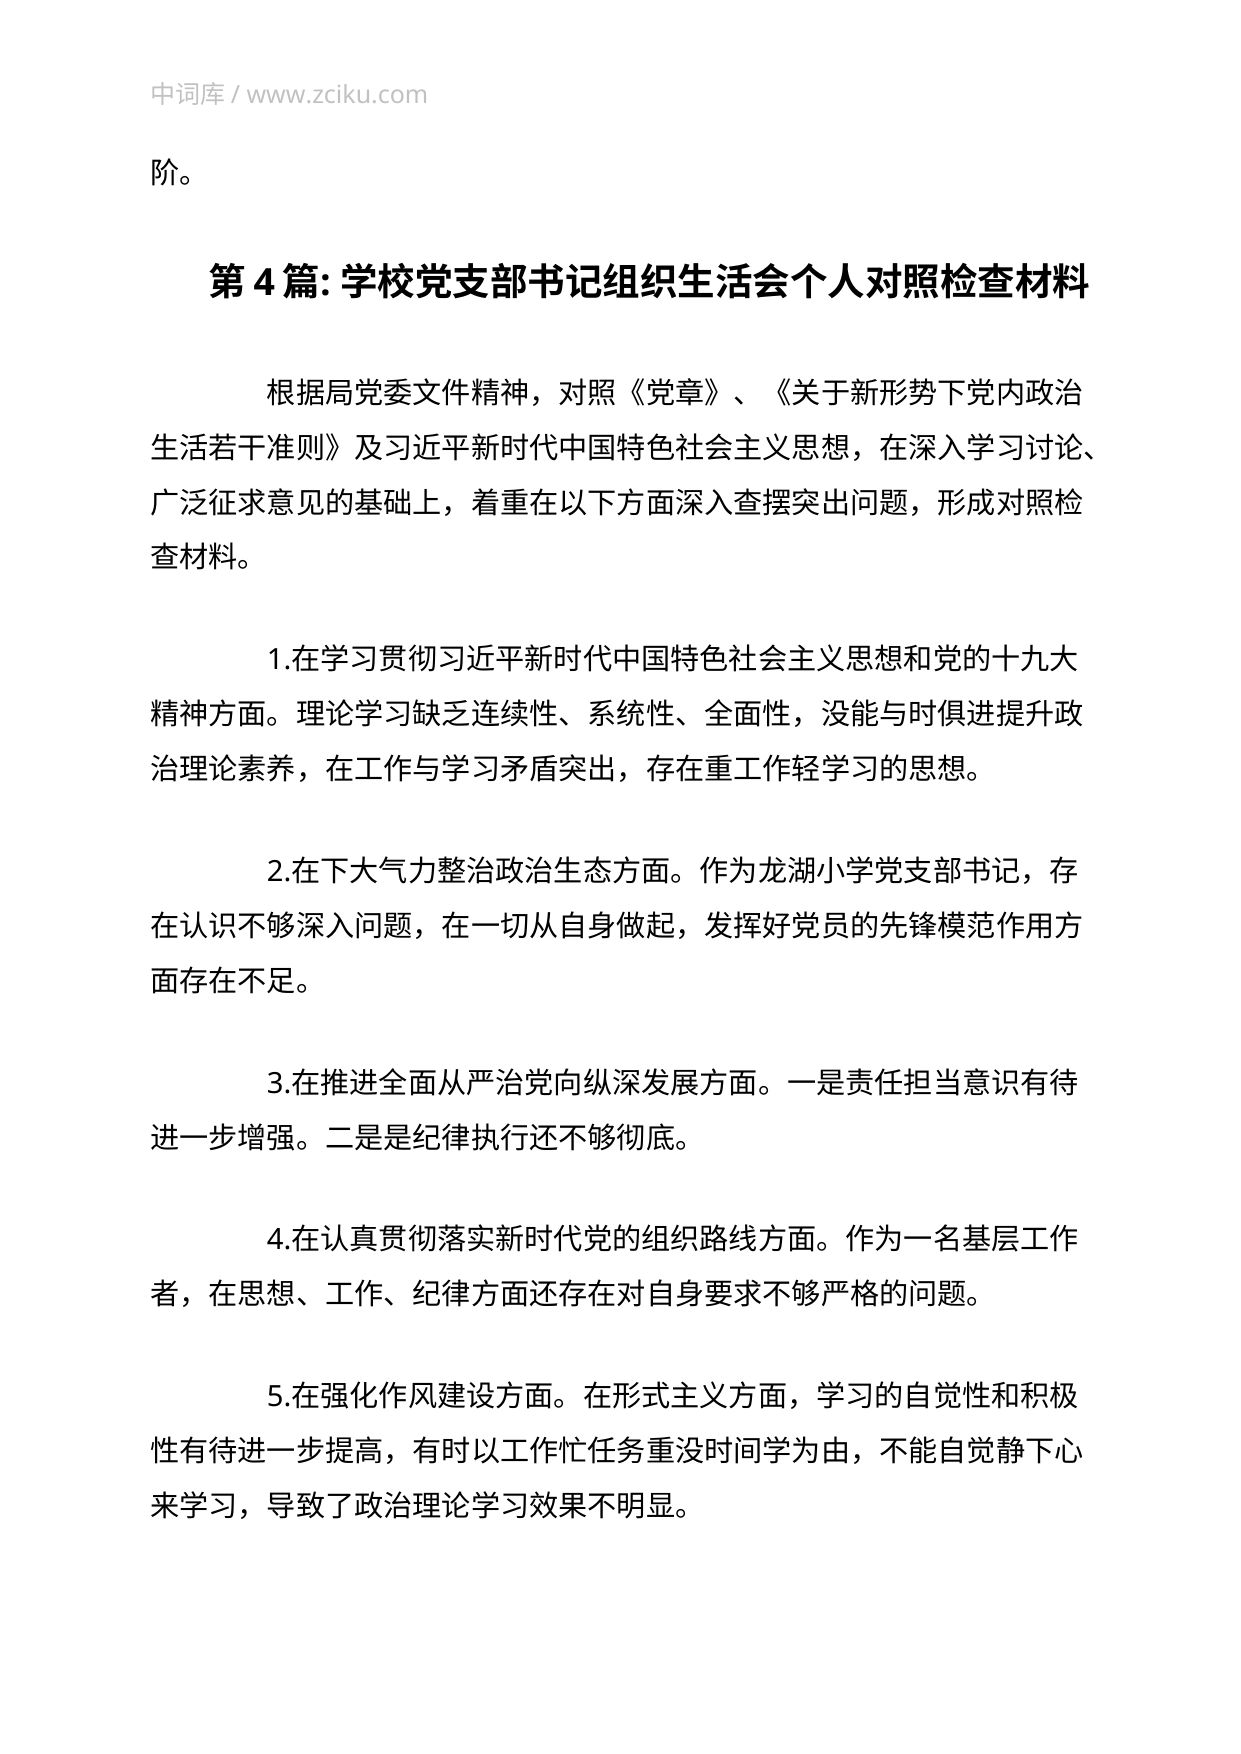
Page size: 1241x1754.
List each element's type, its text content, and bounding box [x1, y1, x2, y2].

text 5.在强化作风建设方面。在形式主义方面，学习的自觉性和积极性有待进一步提高，有时以工作忙任务重没时间学为由，不能自觉静下心来学习，导致了政治理论学习效果不明显。 [150, 1373, 1090, 1525]
text 4.在认真贯彻落实新时代党的组织路线方面。作为一名基层工作者，在思想、工作、纪律方面还存在对自身要求不够严格的问题。 [150, 1216, 1090, 1313]
text 根据局党委文件精神，对照《党章》、《关于新形势下党内政治生活若干准则》及习近平新时代中国特色社会主义思想，在深入学习讨论、广泛征求意见的基础上，着重在以下方面深入查摆突出问题，形成对照检查材料。 [150, 369, 1090, 576]
text 3.在推进全面从严治党向纵深发展方面。一是责任担当意识有待进一步增强。二是是纪律执行还不够彻底。 [150, 1059, 1090, 1156]
text 第4篇: 学校党支部书记组织生活会个人对照检查材料 [150, 252, 1090, 306]
text 2.在下大气力整治政治生态方面。作为龙湖小学党支部书记，存在认识不够深入问题，在一切从自身做起，发挥好党员的先锋模范作用方面存在不足。 [150, 847, 1090, 1000]
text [150, 150, 1090, 192]
text 1.在学习贯彻习近平新时代中国特色社会主义思想和党的十九大精神方面。理论学习缺乏连续性、系统性、全面性，没能与时俱进提升政治理论素养，在工作与学习矛盾突出，存在重工作轻学习的思想。 [150, 636, 1090, 788]
